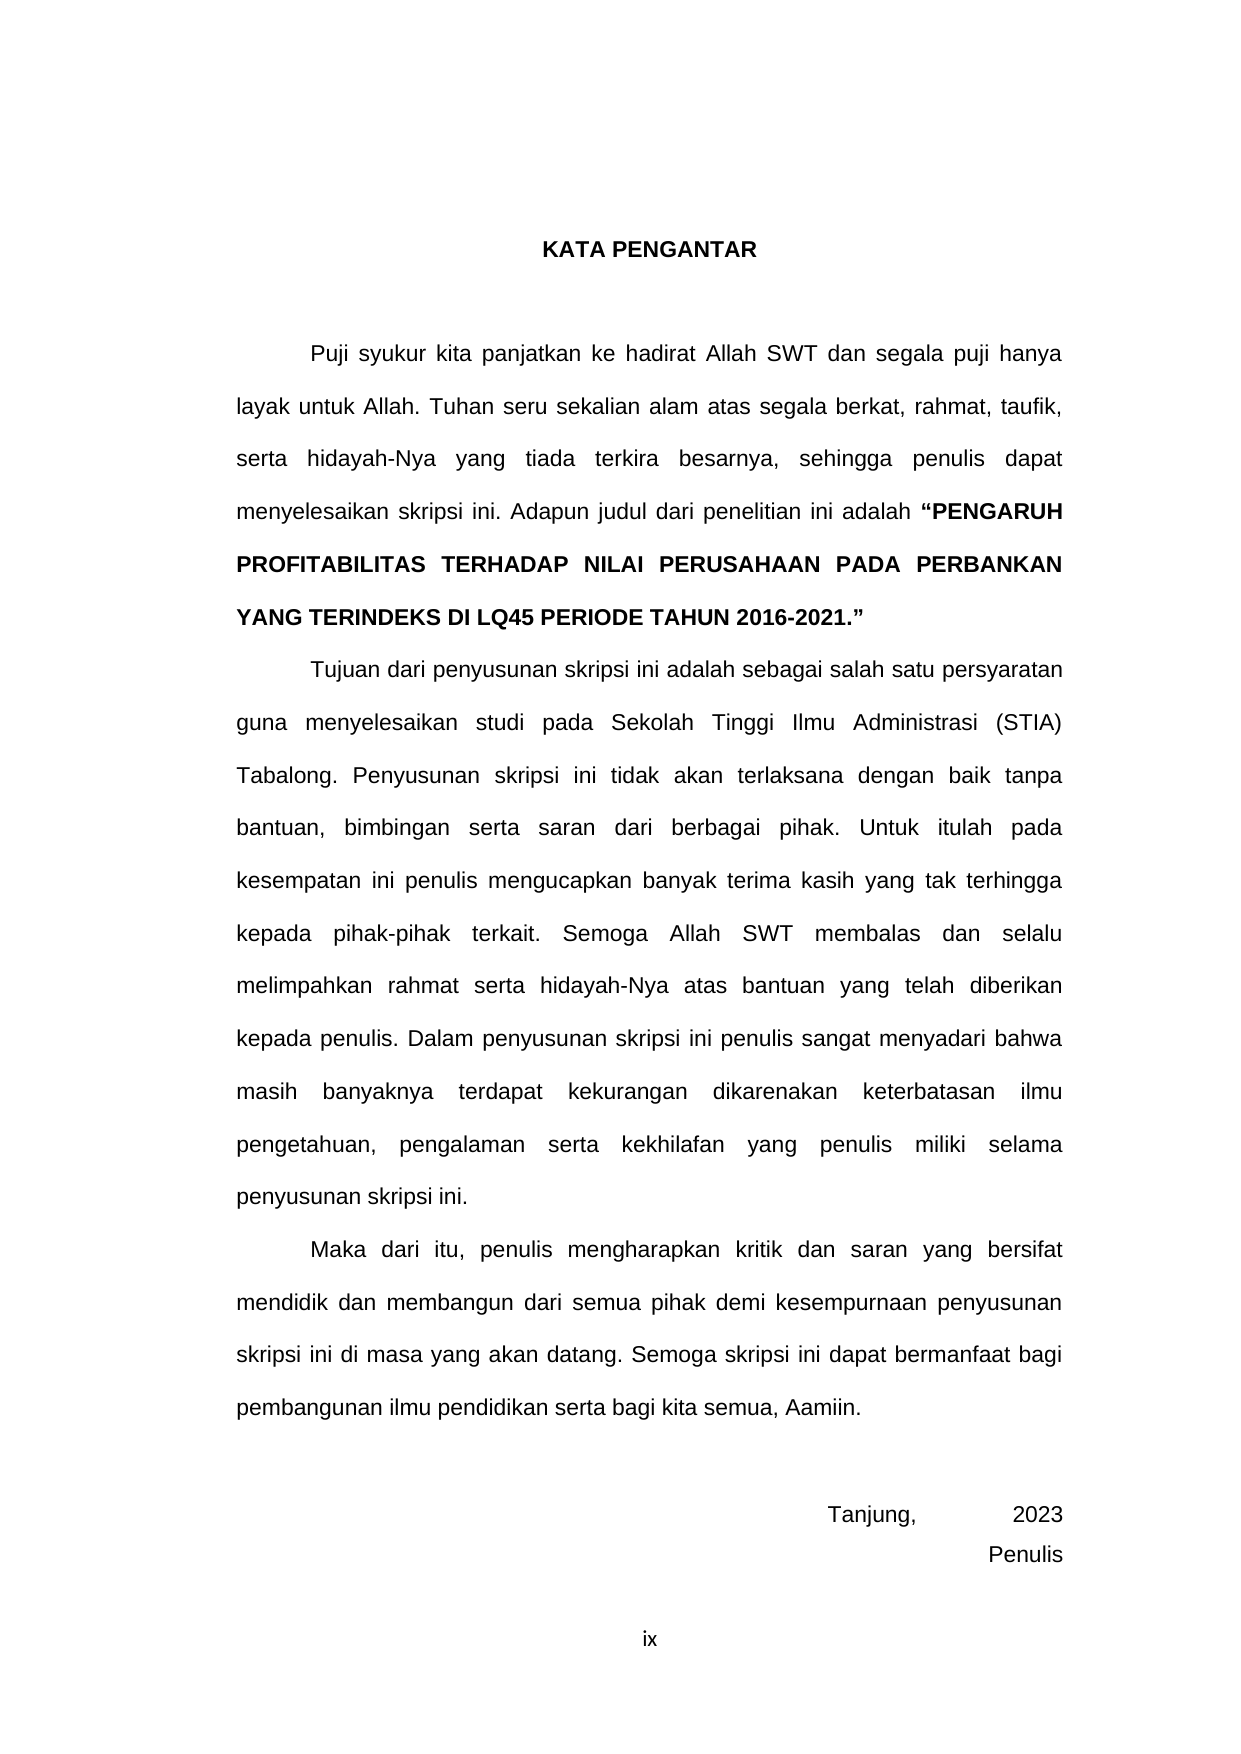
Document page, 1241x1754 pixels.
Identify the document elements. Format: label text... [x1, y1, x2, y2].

text KATA PENGANTAR [236, 236, 1063, 263]
text Maka dari itu, penulis mengharapkan kritik dan saran yang bersifat mendidik dan membangun dari semua pihak demi kesempurnaan penyusunan skripsi ini di masa yang akan datang. Semoga skripsi ini dapat bermanfaat bagi pembangunan ilmu pendidikan serta bagi kita semua, Aamiin. [236, 1236, 1063, 1421]
text Penulis [236, 1541, 1063, 1567]
text Tujuan dari penyusunan skripsi ini adalah sebagai salah satu persyaratan guna menyelesaikan studi pada Sekolah Tinggi Ilmu Administrasi (STIA) Tabalong. Penyusunan skripsi ini tidak akan terlaksana dengan baik tanpa bantuan, bimbingan serta saran dari berbagai pihak. Untuk itulah pada kesempatan ini penulis mengucapkan banyak terima kasih yang tak terhingga kepada pihak-pihak terkait. Semoga Allah SWT membalas dan selalu melimpahkan rahmat serta hidayah-Nya atas bantuan yang telah diberikan kepada penulis. Dalam penyusunan skripsi ini penulis sangat menyadari bahwa masih banyaknya terdapat kekurangan dikarenakan keterbatasan ilmu pengetahuan, pengalaman serta kekhilafan yang penulis miliki selama penyusunan skripsi ini. [236, 656, 1063, 1210]
text Puji syukur kita panjatkan ke hadirat Allah SWT dan segala puji hanya layak untuk Allah. Tuhan seru sekalian alam atas segala berkat, rahmat, taufik, serta hidayah-Nya yang tiada terkira besarnya, sehingga penulis dapat menyelesaikan skripsi ini. Adapun judul dari penelitian ini adalah “PENGARUH PROFITABILITAS TERHADAP NILAI PERUSAHAAN PADA PERBANKAN YANG TERINDEKS DI LQ45 PERIODE TAHUN 2016-2021.” [236, 340, 1063, 630]
text Tanjung, 2023 [236, 1501, 1063, 1528]
